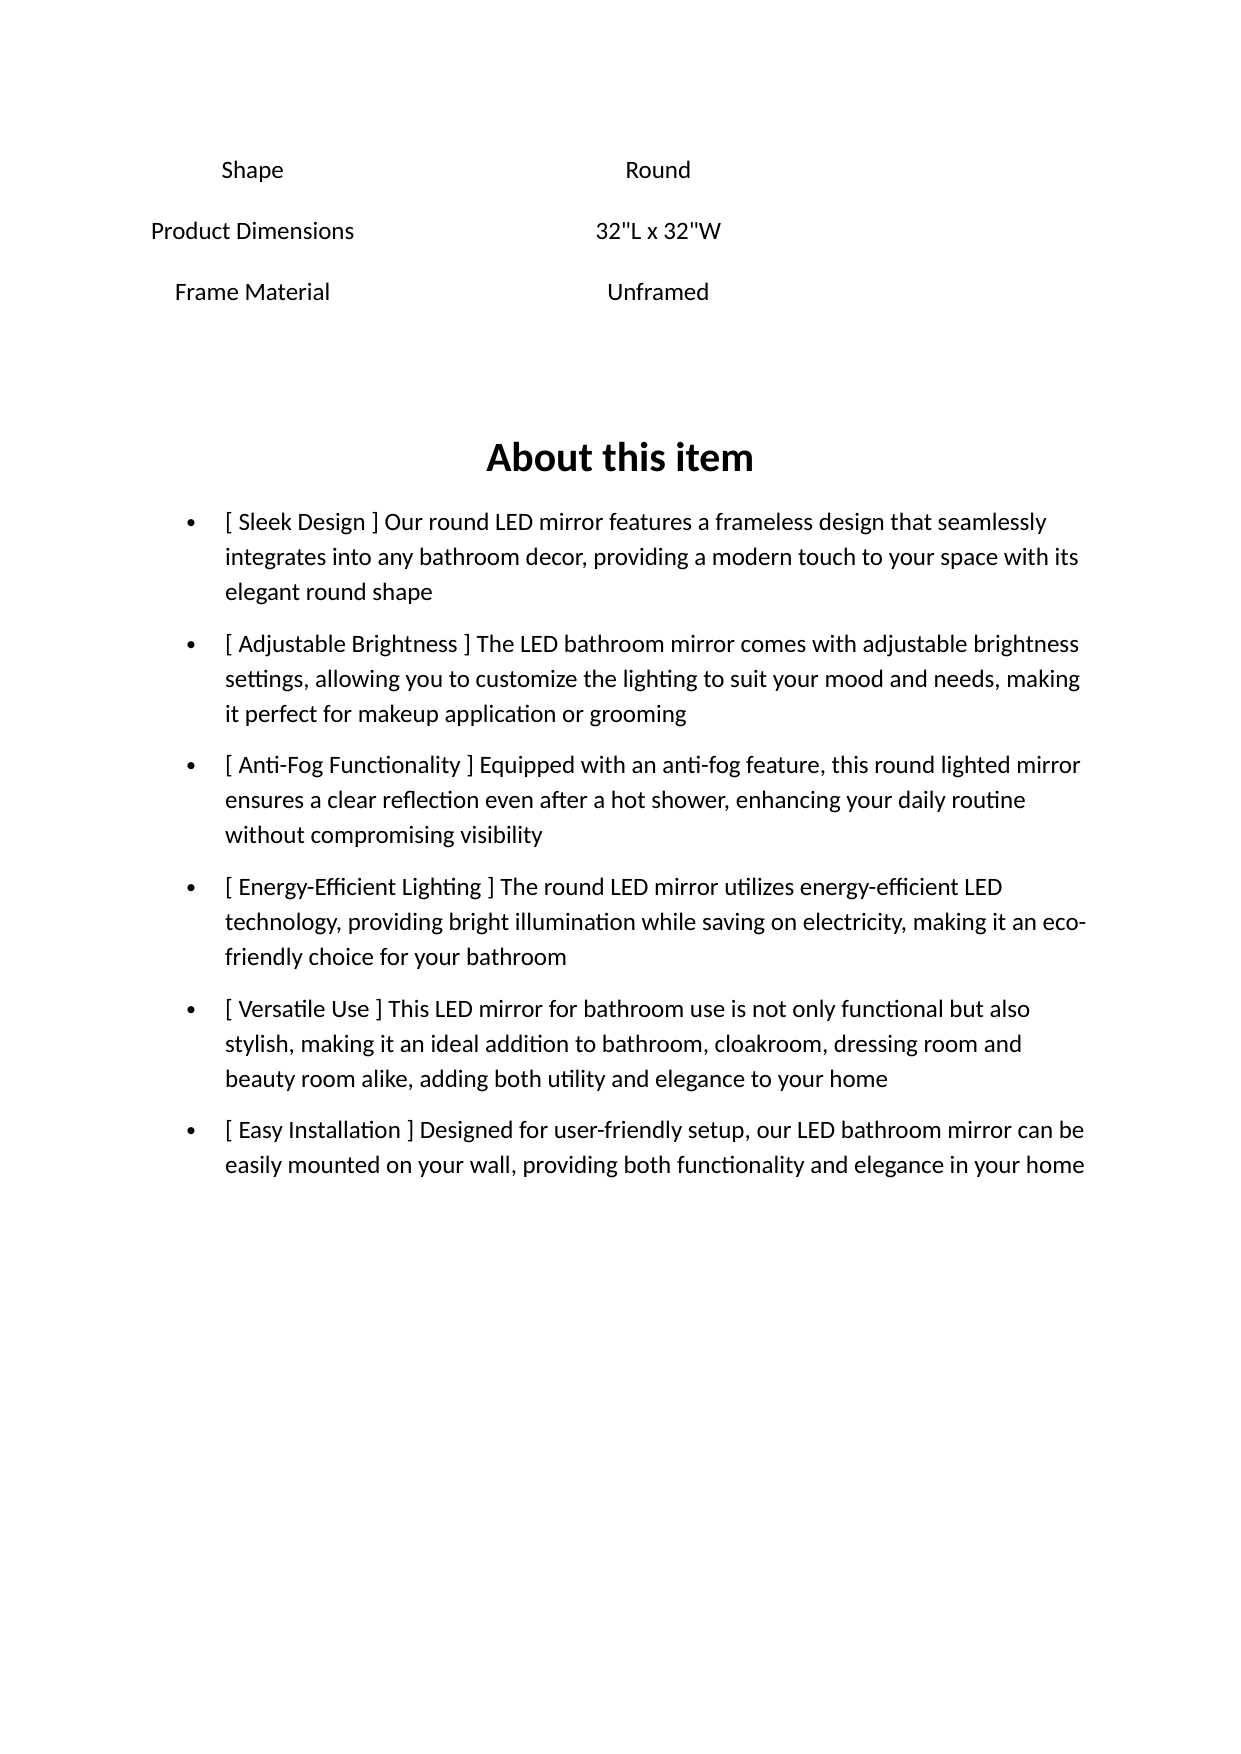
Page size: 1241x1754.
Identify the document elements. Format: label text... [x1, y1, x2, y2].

list [ Anti-Fog Functionality ] Equipped with an anti-fog feature, this round lighted mirror ensures a clear reflection even after a hot shower, enhancing your daily routine without compromising visibility [187, 749, 1090, 850]
table_cell 32"L x 32"W [360, 211, 952, 272]
table_cell Shape [150, 150, 360, 211]
text About this item [150, 431, 1090, 482]
table_cell Product Dimensions [150, 211, 360, 272]
list [ Adjustable Brightness ] The LED bathroom mirror comes with adjustable brightness settings, allowing you to customize the lighting to suit your mood and needs, making it perfect for makeup application or grooming [187, 628, 1090, 728]
list [ Easy Installation ] Designed for user-friendly setup, our LED bathroom mirror can be easily mounted on your wall, providing both functionality and elegance in your home [187, 1114, 1090, 1180]
list [ Energy-Efficient Lighting ] The round LED mirror utilizes energy-efficient LED technology, providing bright illumination while saving on electricity, making it an eco-friendly choice for your bathroom [187, 871, 1090, 972]
list [ Versatile Use ] This LED mirror for bathroom use is not only functional but also stylish, making it an ideal addition to bathroom, cloakroom, dressing room and beauty room alike, adding both utility and elegance to your home [187, 993, 1090, 1093]
table_cell Round [360, 150, 952, 211]
table_cell Unframed [360, 272, 952, 328]
list [ Sleek Design ] Our round LED mirror features a frameless design that seamlessly integrates into any bathroom decor, providing a modern touch to your space with its elegant round shape [187, 506, 1090, 607]
table_cell Frame Material [150, 272, 360, 328]
